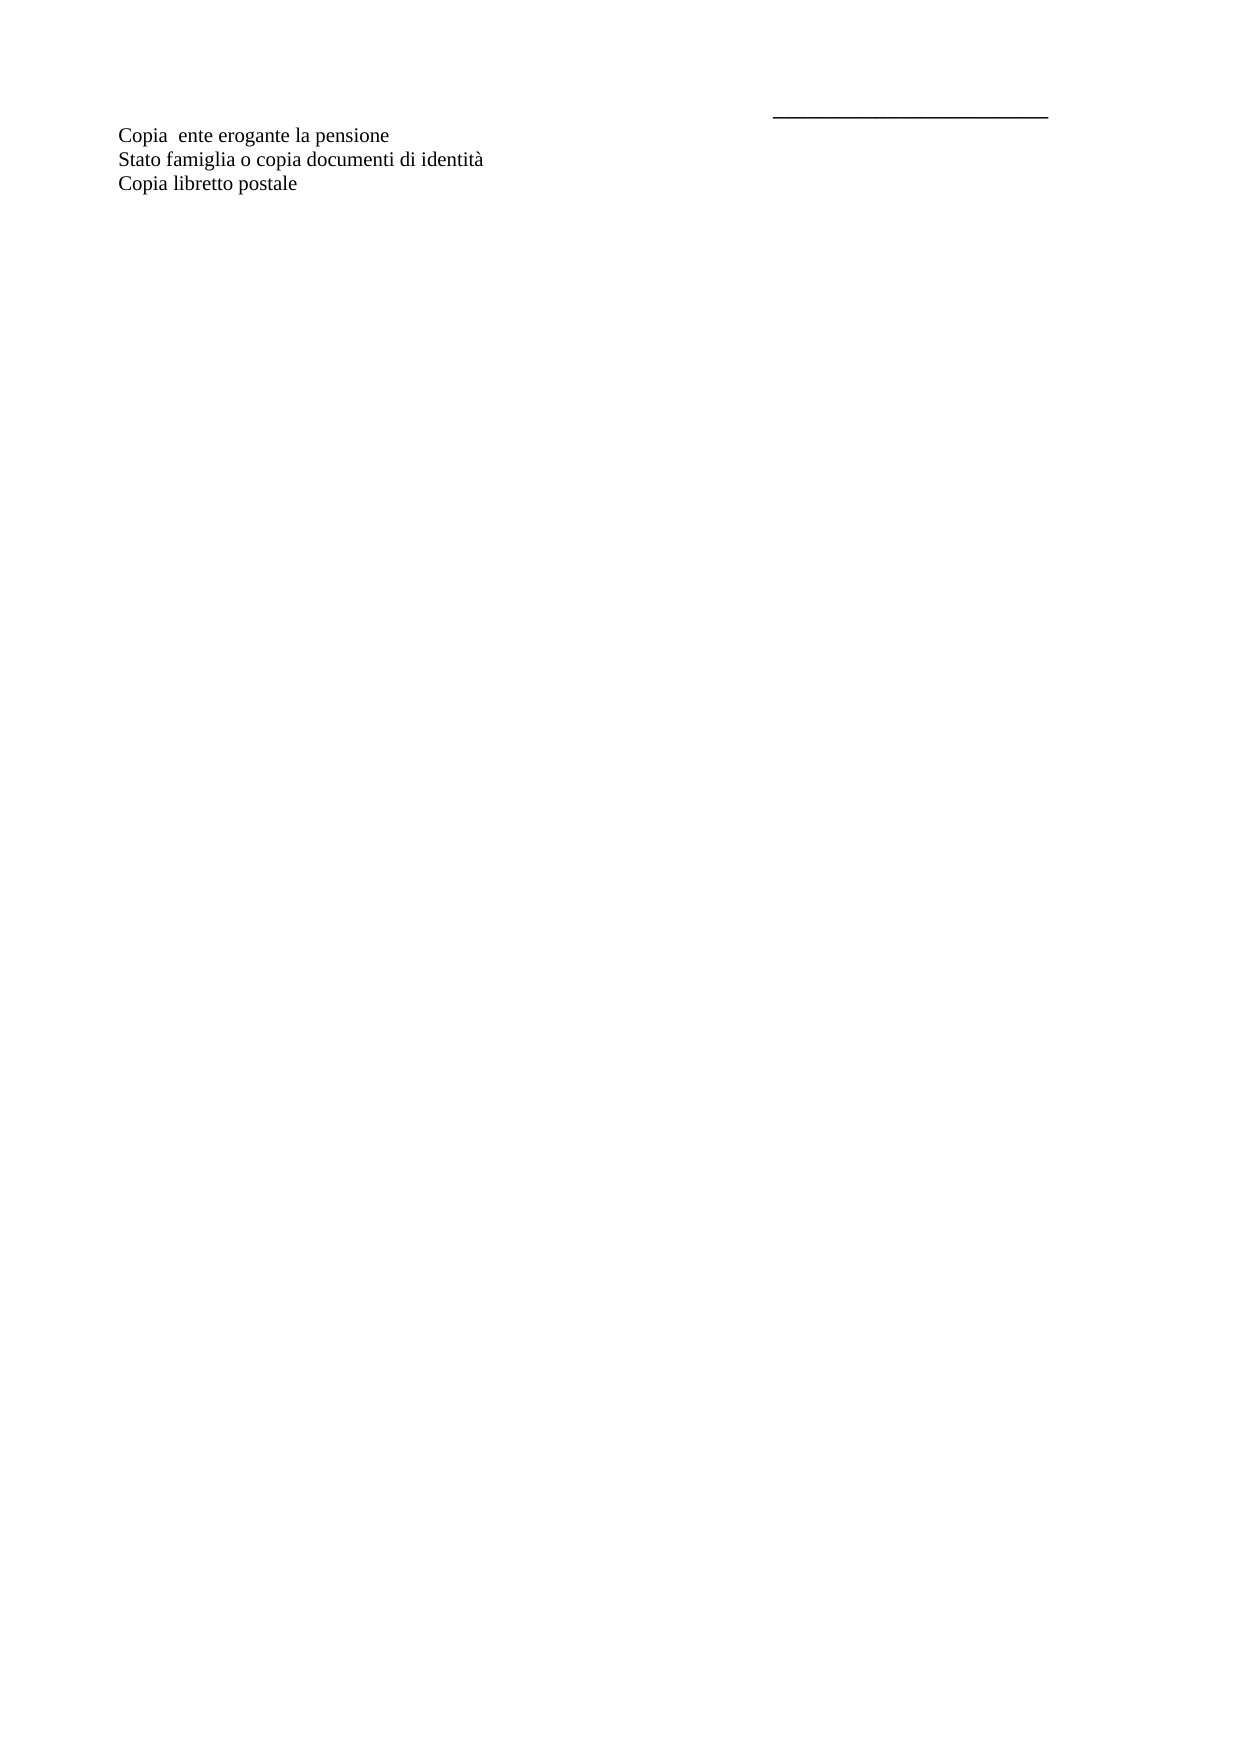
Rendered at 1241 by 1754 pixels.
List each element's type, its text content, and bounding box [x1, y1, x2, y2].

text Copia ente erogante la pensione [118, 123, 1122, 147]
text ________________________ [118, 89, 1122, 123]
text Copia libretto postale [118, 171, 1122, 195]
text Stato famiglia o copia documenti di identità [118, 147, 1122, 171]
